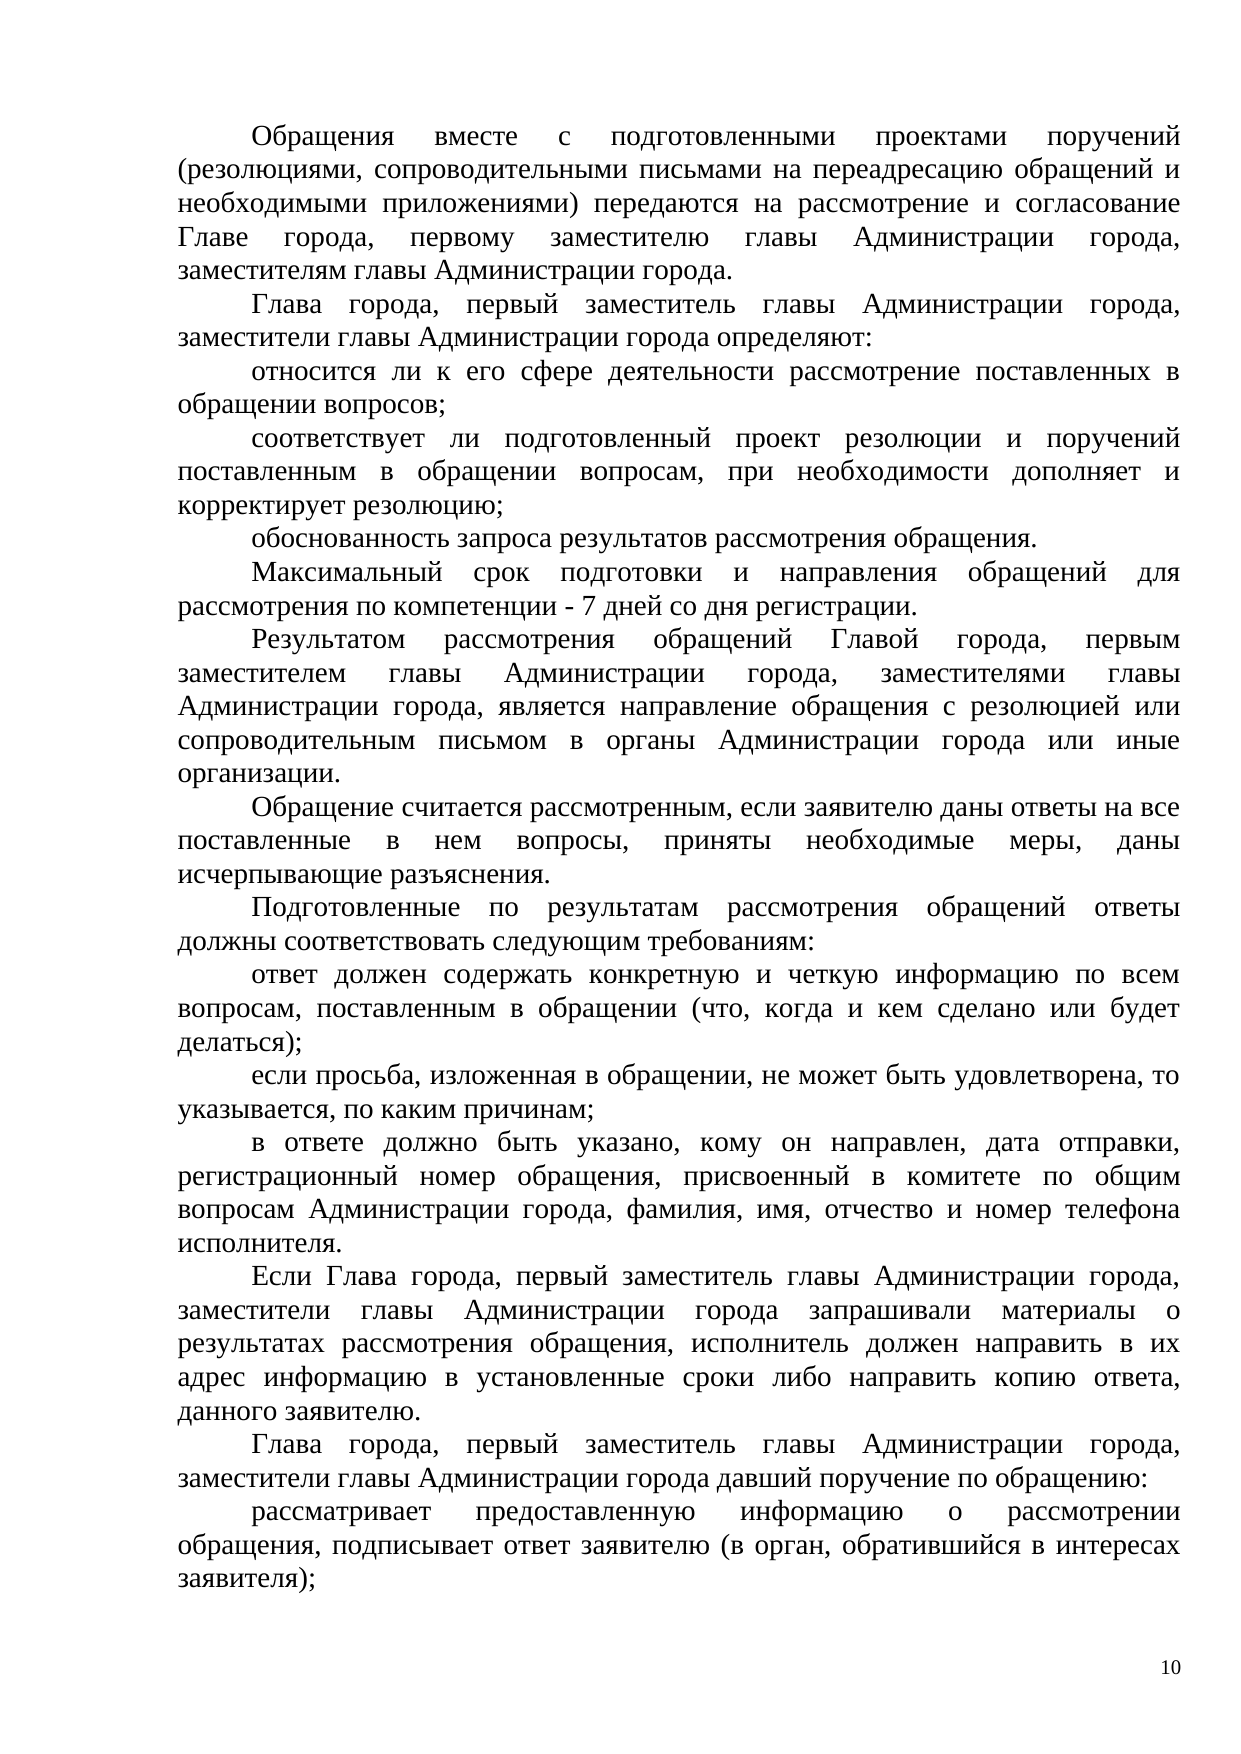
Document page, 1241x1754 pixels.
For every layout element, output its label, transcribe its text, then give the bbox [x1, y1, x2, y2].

text Если Глава города, первый заместитель главы Администрации города, заместители главы Администрации города запрашивали материалы о результатах рассмотрения обращения, исполнитель должен направить в их адрес информацию в установленные сроки либо направить копию ответа, данного заявителю. [177, 1258, 1181, 1426]
text Обращения вместе с подготовленными проектами поручений (резолюциями, сопроводительными письмами на переадресацию обращений и необходимыми приложениями) передаются на рассмотрение и согласование Главе города, первому заместителю главы Администрации города, заместителям главы Администрации города. [177, 118, 1181, 286]
text обоснованность запроса результатов рассмотрения обращения. [177, 521, 1181, 554]
text рассматривает предоставленную информацию о рассмотрении обращения, подписывает ответ заявителю (в орган, обратившийся в интересах заявителя); [177, 1493, 1181, 1594]
text соответствует ли подготовленный проект резолюции и поручений поставленным в обращении вопросам, при необходимости дополняет и корректирует резолюцию; [177, 420, 1181, 521]
text Результатом рассмотрения обращений Главой города, первым заместителем главы Администрации города, заместителями главы Администрации города, является направление обращения с резолюцией или сопроводительным письмом в органы Администрации города или иные организации. [177, 621, 1181, 789]
text относится ли к его сфере деятельности рассмотрение поставленных в обращении вопросов; [177, 353, 1181, 420]
text Максимальный срок подготовки и направления обращений для рассмотрения по компетенции - 7 дней со дня регистрации. [177, 554, 1181, 621]
text если просьба, изложенная в обращении, не может быть удовлетворена, то указывается, по каким причинам; [177, 1057, 1181, 1124]
text в ответе должно быть указано, кому он направлен, дата отправки, регистрационный номер обращения, присвоенный в комитете по общим вопросам Администрации города, фамилия, имя, отчество и номер телефона исполнителя. [177, 1124, 1181, 1258]
text Подготовленные по результатам рассмотрения обращений ответы должны соответствовать следующим требованиям: [177, 889, 1181, 957]
text Глава города, первый заместитель главы Администрации города, заместители главы Администрации города определяют: [177, 286, 1181, 353]
text ответ должен содержать конкретную и четкую информацию по всем вопросам, поставленным в обращении (что, когда и кем сделано или будет делаться); [177, 957, 1181, 1057]
text Обращение считается рассмотренным, если заявителю даны ответы на все поставленные в нем вопросы, приняты необходимые меры, даны исчерпывающие разъяснения. [177, 789, 1181, 889]
text Глава города, первый заместитель главы Администрации города, заместители главы Администрации города давший поручение по обращению: [177, 1426, 1181, 1493]
